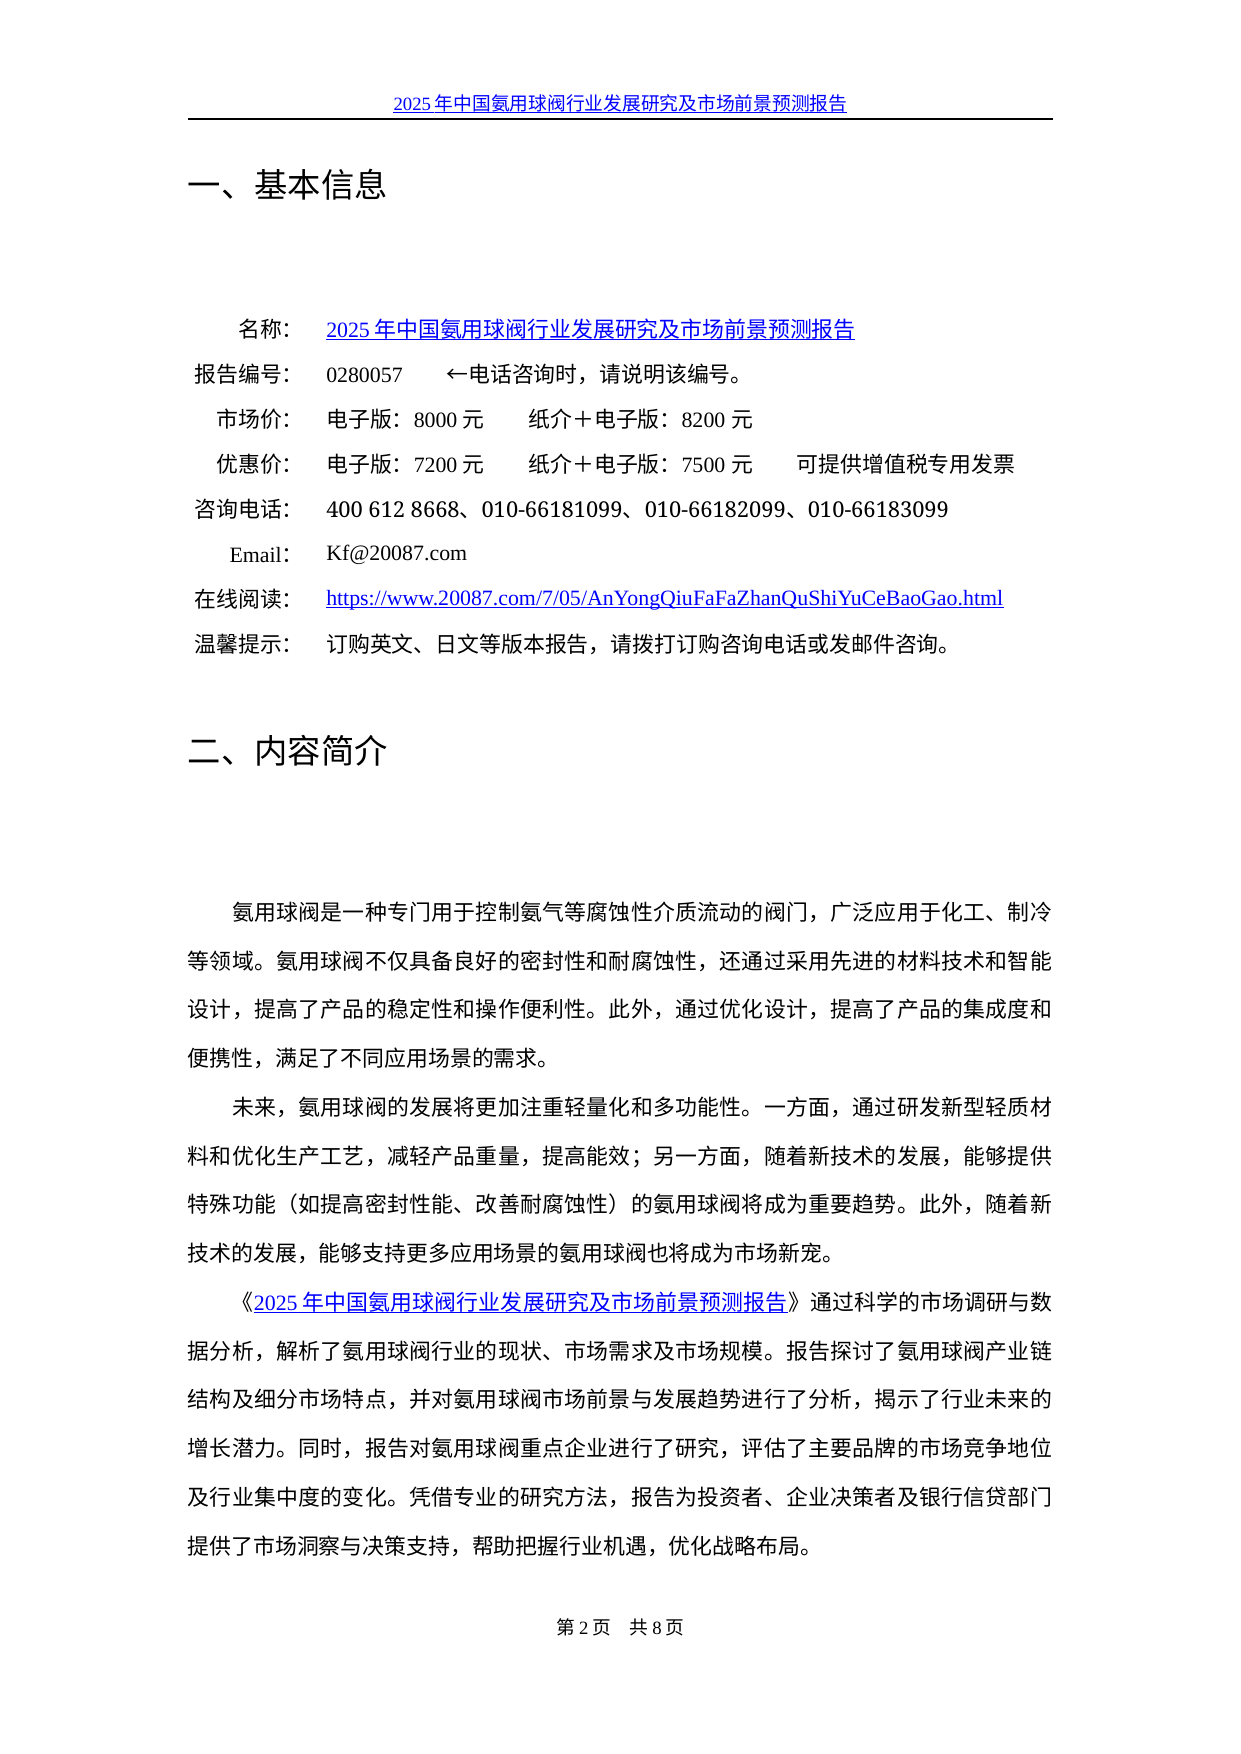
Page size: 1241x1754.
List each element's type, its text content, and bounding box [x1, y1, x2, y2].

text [187, 894, 1053, 1561]
table_cell 市场价： [167, 402, 315, 447]
table_cell 0280057 ←电话咨询时，请说明该编号。 [315, 357, 1073, 402]
title 一、基本信息 [187, 150, 1053, 215]
table_cell 电子版：7200 元 纸介＋电子版：7500 元 可提供增值税专用发票 [315, 447, 1073, 492]
table_cell 400 612 8668、010-66181099、010-66182099、010-66183099 [315, 492, 1073, 537]
table_header 2025年中国氨用球阀行业发展研究及市场前景预测报告 [315, 312, 1073, 357]
table_cell 咨询电话： [167, 492, 315, 537]
table_cell Email： [167, 537, 315, 582]
title 二、内容简介 [187, 717, 1053, 782]
table_cell Kf@20087.com [315, 537, 1073, 582]
table_cell 优惠价： [167, 447, 315, 492]
table_cell 在线阅读： [167, 582, 315, 627]
table_cell 报告编号： [167, 357, 315, 402]
table_cell [315, 582, 1073, 627]
table_cell 电子版：8000 元 纸介＋电子版：8200 元 [315, 402, 1073, 447]
table_cell 温馨提示： [167, 627, 315, 672]
table_header 名称： [167, 312, 315, 357]
table_cell 订购英文、日文等版本报告，请拨打订购咨询电话或发邮件咨询。 [315, 627, 1073, 672]
